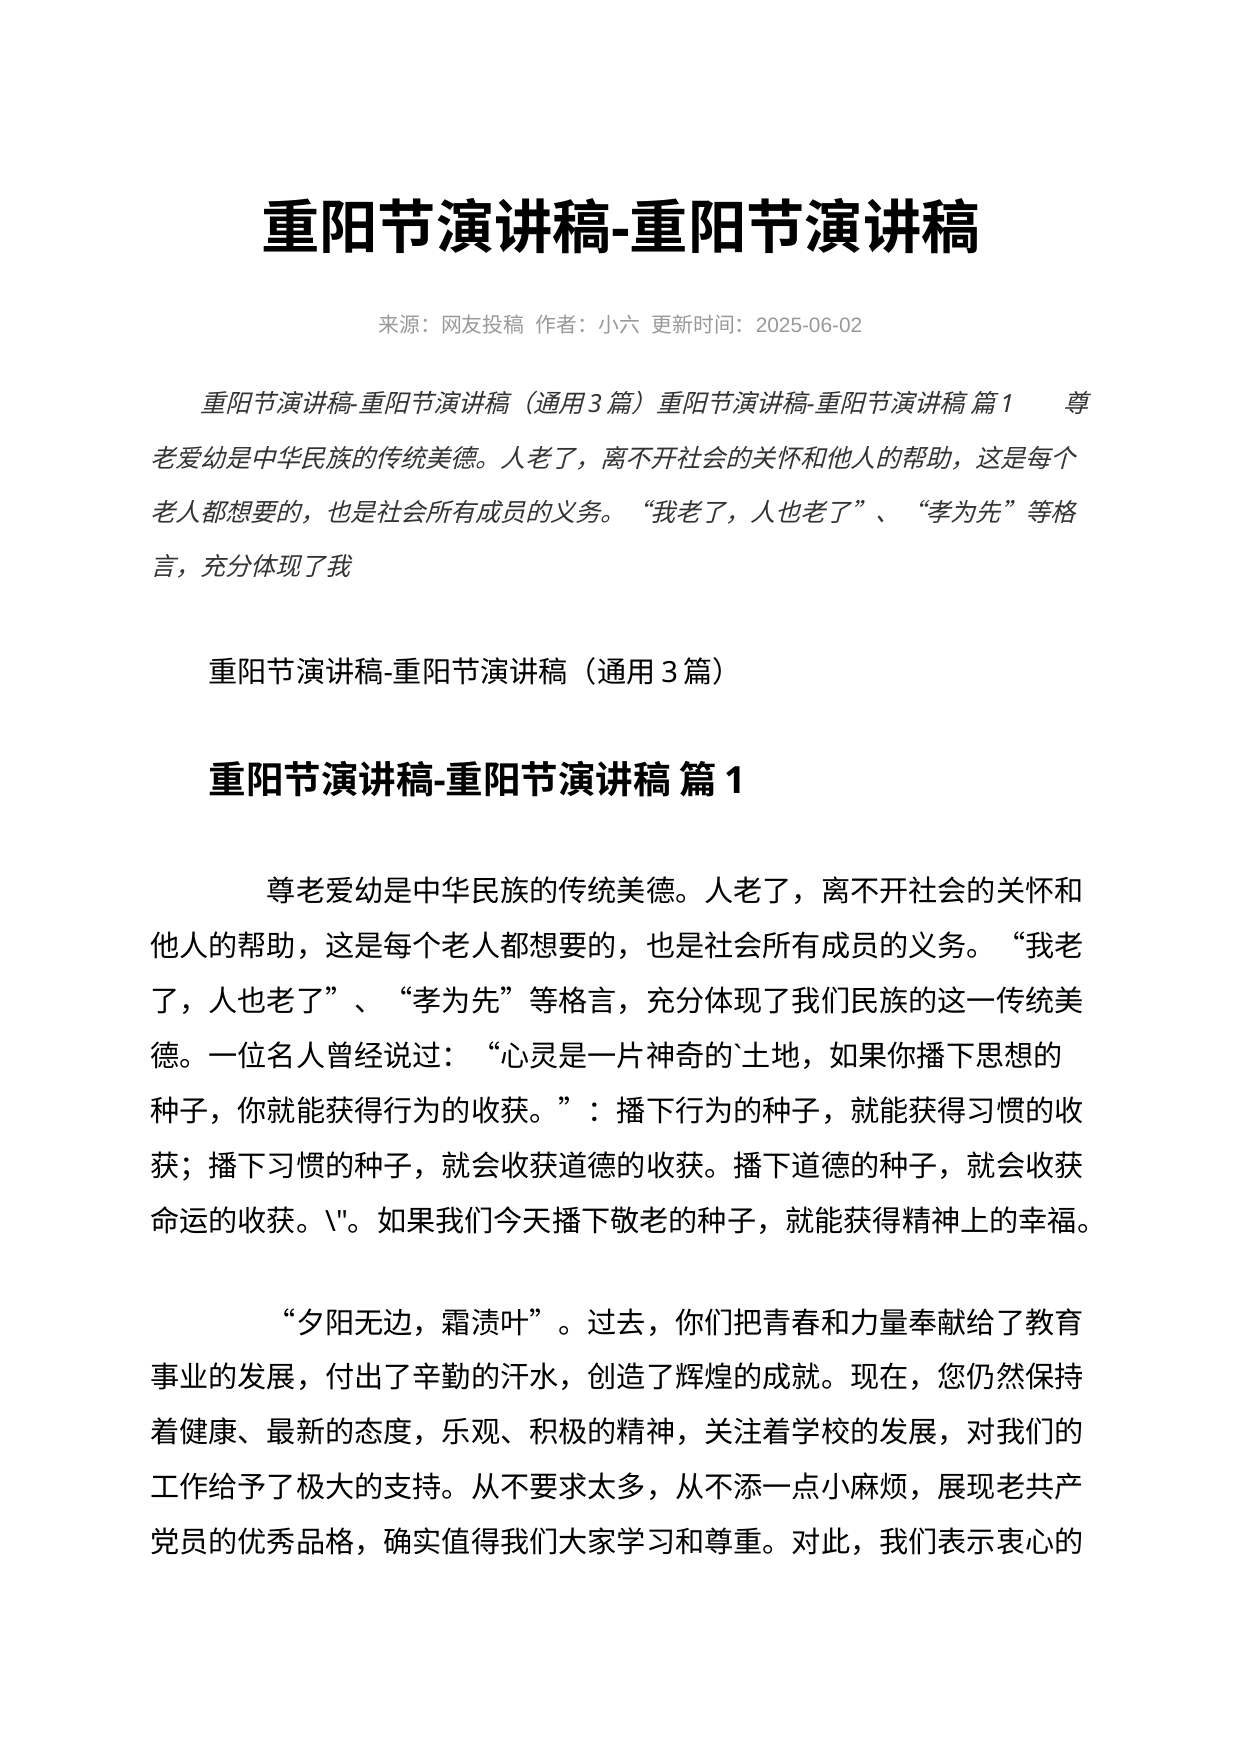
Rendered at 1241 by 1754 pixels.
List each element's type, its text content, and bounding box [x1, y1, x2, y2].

text 重阳节演讲稿-重阳节演讲稿（通用3篇）重阳节演讲稿-重阳节演讲稿 篇1 尊老爱幼是中华民族的传统美德。人老了，离不开社会的关怀和他人的帮助，这是每个老人都想要的，也是社会所有成员的义务。“我老了，人也老了”、“孝为先”等格言，充分体现了我 [150, 384, 1090, 583]
text 重阳节演讲稿-重阳节演讲稿（通用3篇） [150, 648, 1090, 691]
subtitle 重阳节演讲稿-重阳节演讲稿 [150, 181, 1090, 266]
text 重阳节演讲稿-重阳节演讲稿 篇1 [150, 750, 1090, 804]
text 尊老爱幼是中华民族的传统美德。人老了，离不开社会的关怀和他人的帮助，这是每个老人都想要的，也是社会所有成员的义务。“我老了，人也老了”、“孝为先”等格言，充分体现了我们民族的这一传统美德。一位名人曾经说过：“心灵是一片神奇的`土地，如果你播下思想的种子，你就能获得行为的收获。”：播下行为的种子，就能获得习惯的收获；播下习惯的种子，就会收获道德的收获。播下道德的种子，就会收获命运的收获。\"。如果我们今天播下敬老的种子，就能获得精神上的幸福。 [150, 868, 1090, 1239]
text 来源：网友投稿 作者：小六 更新时间：2025-06-02 [150, 313, 1090, 337]
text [150, 1299, 1090, 1561]
